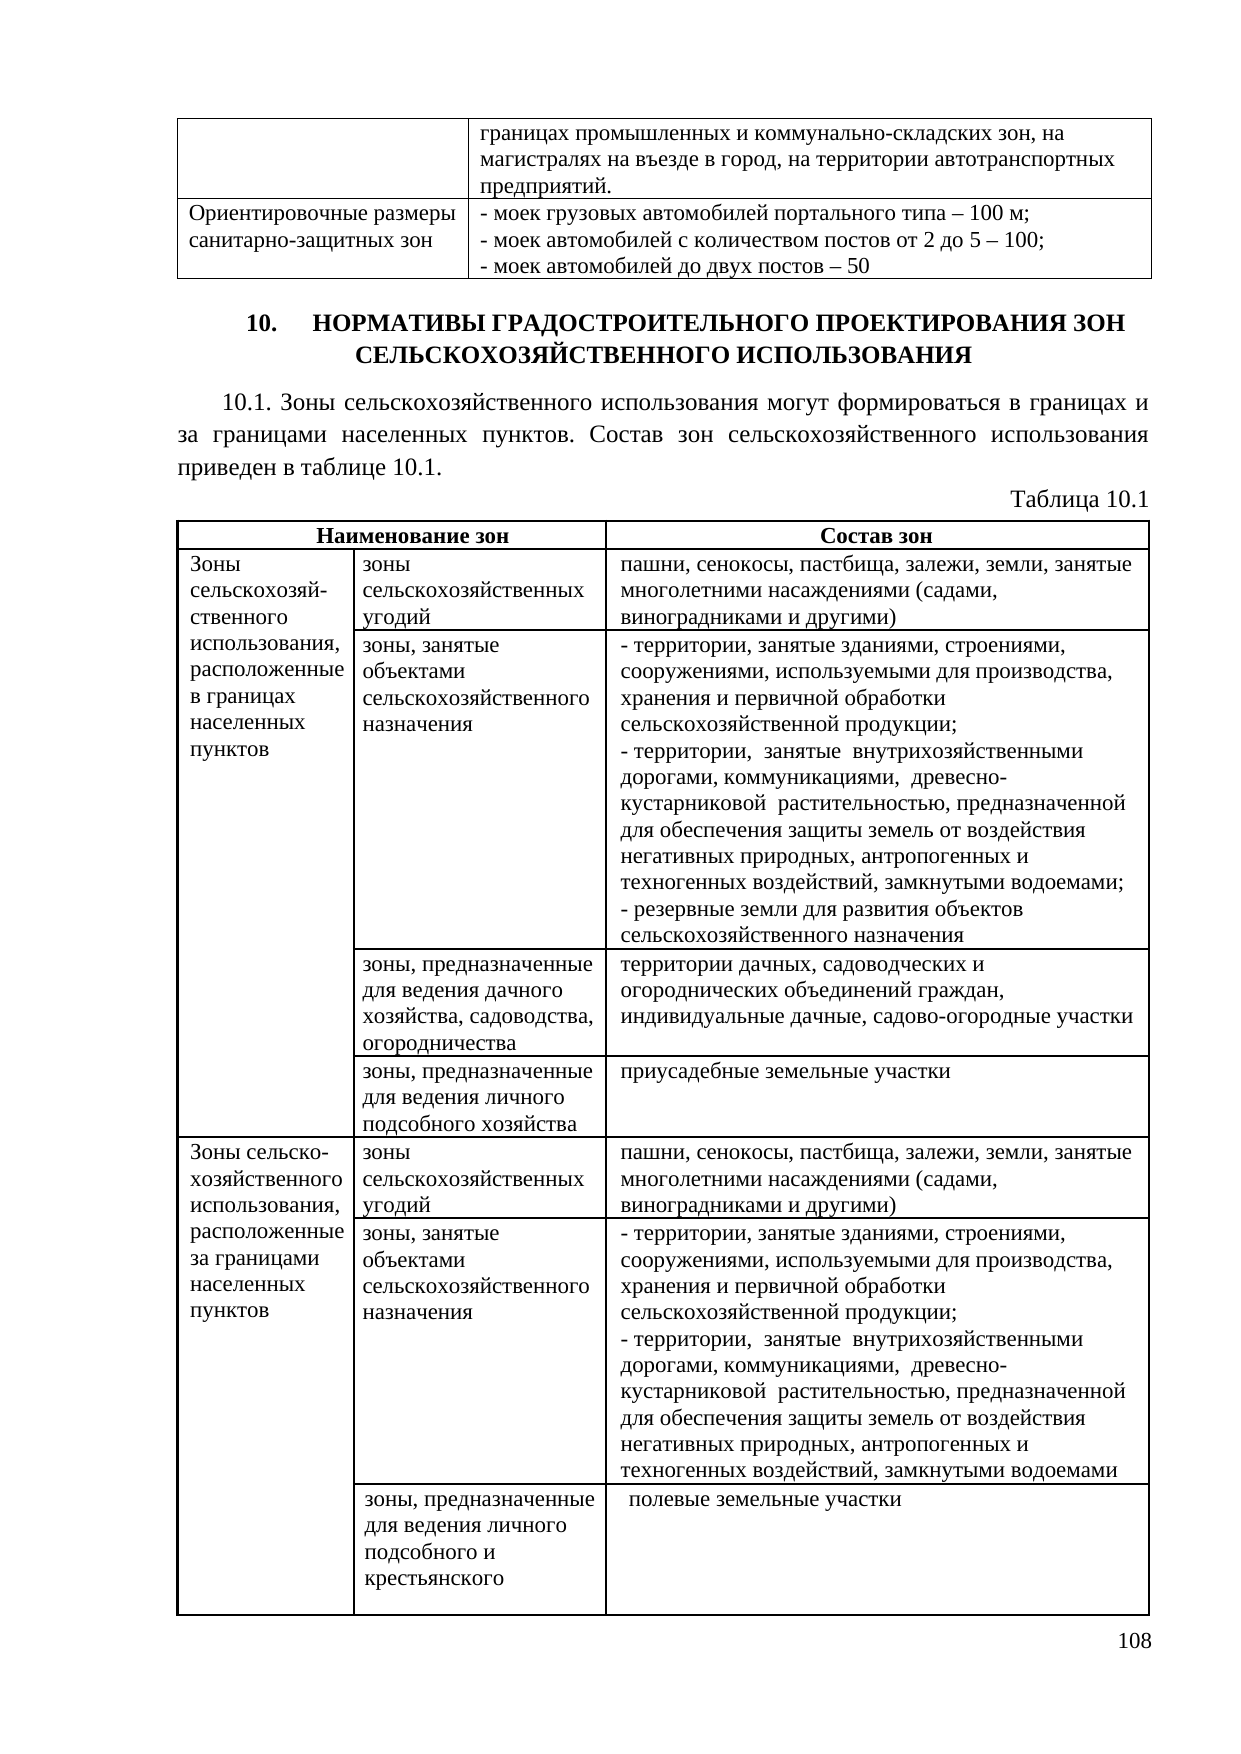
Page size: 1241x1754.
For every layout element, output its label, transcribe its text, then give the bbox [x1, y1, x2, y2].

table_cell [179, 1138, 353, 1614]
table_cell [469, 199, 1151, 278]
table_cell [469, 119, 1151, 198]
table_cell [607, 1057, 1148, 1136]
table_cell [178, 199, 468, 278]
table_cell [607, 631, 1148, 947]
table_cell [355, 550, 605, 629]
text 10.1. Зоны сельскохозяйственного использования могут формироваться в границах и за границами населенных пунктов. Состав зон сельскохозяйственного использования приведен в таблице 10.1. [177, 387, 1149, 481]
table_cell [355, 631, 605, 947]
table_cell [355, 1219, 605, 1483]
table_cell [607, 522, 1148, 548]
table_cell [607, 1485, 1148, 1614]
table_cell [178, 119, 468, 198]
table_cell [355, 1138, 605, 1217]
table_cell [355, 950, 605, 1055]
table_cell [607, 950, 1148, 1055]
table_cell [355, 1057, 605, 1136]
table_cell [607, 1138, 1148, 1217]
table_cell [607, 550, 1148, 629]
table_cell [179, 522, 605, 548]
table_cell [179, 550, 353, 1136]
text Таблица 10.1 [177, 484, 1149, 513]
list НОРМАТИВЫ ГРАДОСТРОИТЕЛЬНОГО ПРОЕКТИРОВАНИЯ ЗОН СЕЛЬСКОХОЗЯЙСТВЕННОГО ИСПОЛЬЗОВАНИЯ [177, 308, 1149, 369]
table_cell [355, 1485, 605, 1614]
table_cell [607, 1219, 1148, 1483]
